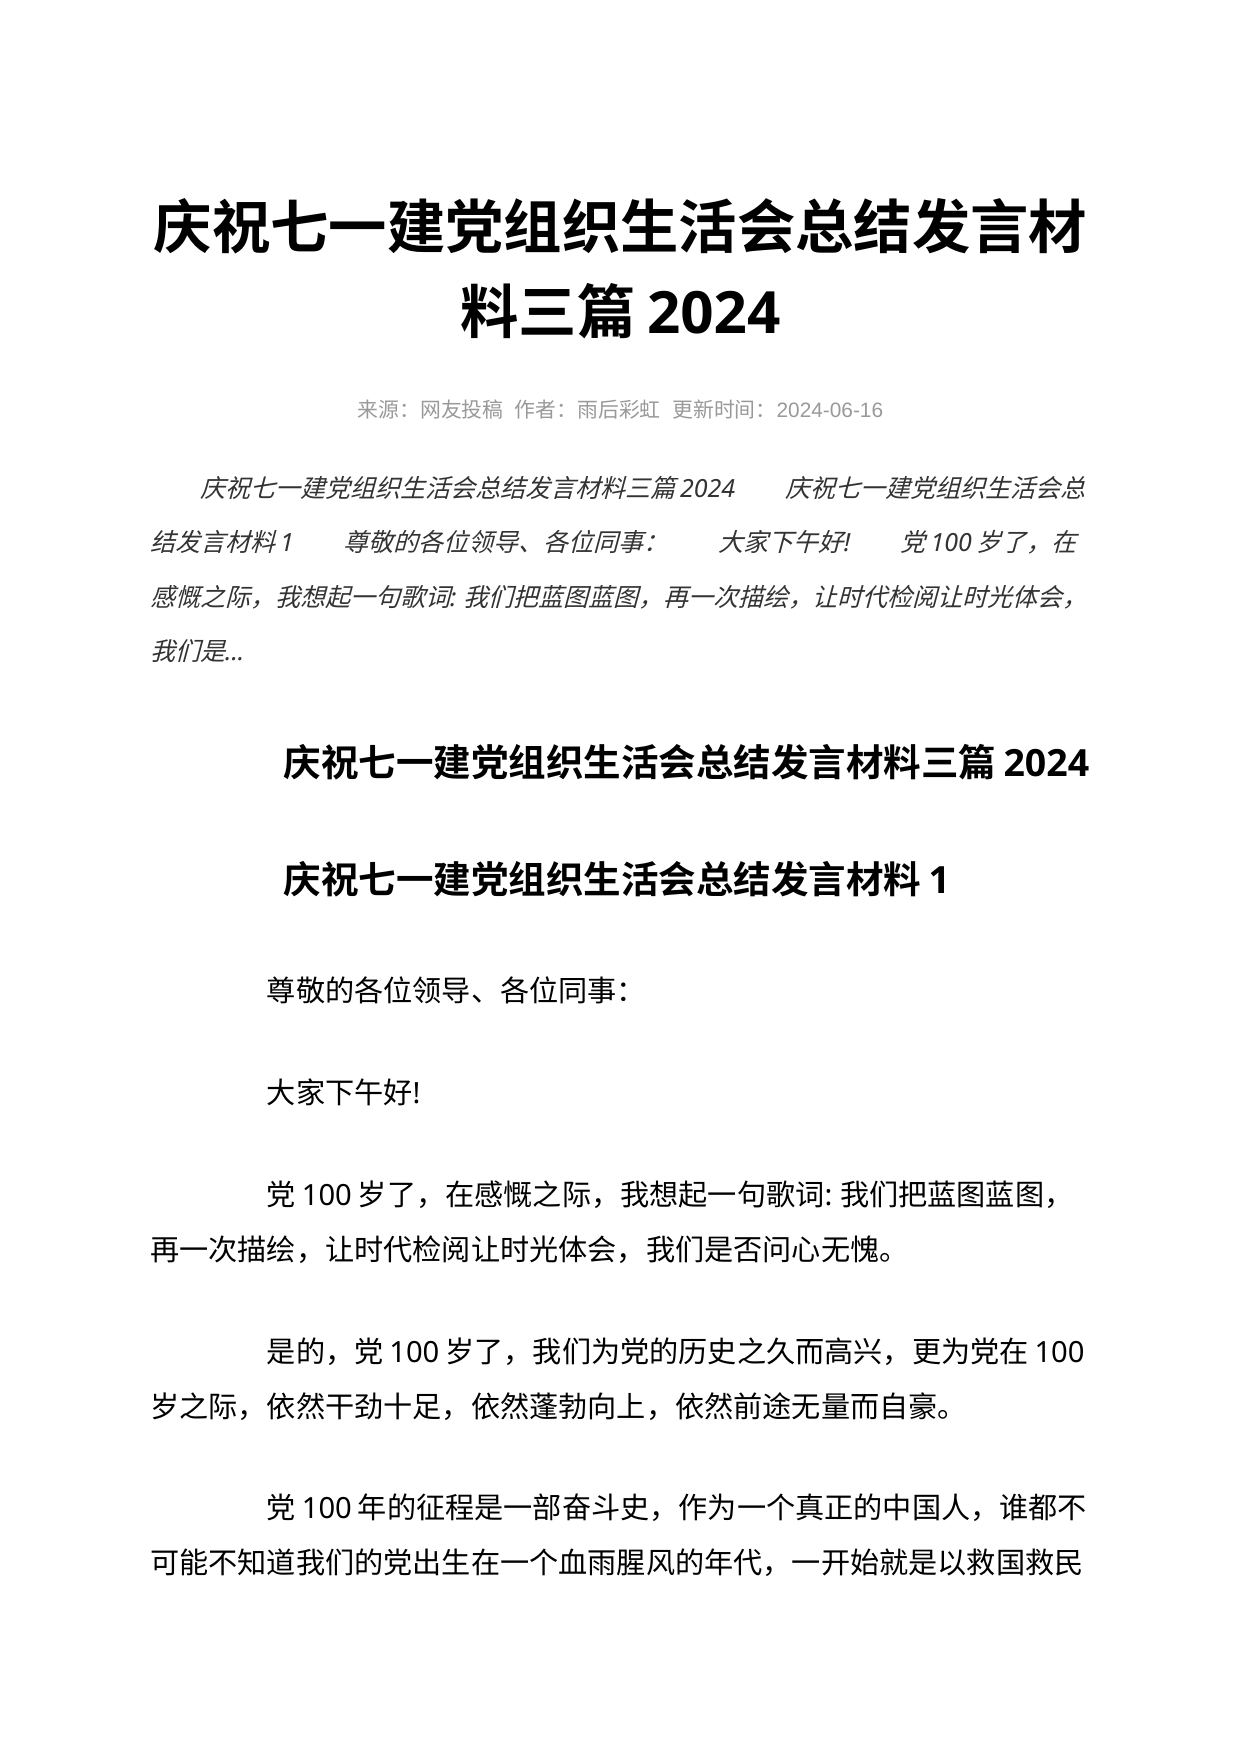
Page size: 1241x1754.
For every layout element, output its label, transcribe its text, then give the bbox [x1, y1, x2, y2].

text 庆祝七一建党组织生活会总结发言材料三篇2024 [150, 733, 1090, 787]
subtitle 庆祝七一建党组织生活会总结发言材料三篇2024 [150, 181, 1090, 351]
text 是的，党100岁了，我们为党的历史之久而高兴，更为党在100岁之际，依然干劲十足，依然蓬勃向上，依然前途无量而自豪。 [150, 1328, 1090, 1426]
text 来源：网友投稿 作者：雨后彩虹 更新时间：2024-06-16 [150, 397, 1090, 421]
text 庆祝七一建党组织生活会总结发言材料三篇2024 庆祝七一建党组织生活会总结发言材料1 尊敬的各位领导、各位同事： 大家下午好! 党100岁了，在感慨之际，我想起一句歌词: 我们把蓝图蓝图，再一次描绘，让时代检阅让时光体会，我们是... [150, 468, 1090, 668]
text 庆祝七一建党组织生活会总结发言材料1 [150, 850, 1090, 905]
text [150, 1485, 1090, 1582]
text 党100岁了，在感慨之际，我想起一句歌词: 我们把蓝图蓝图，再一次描绘，让时代检阅让时光体会，我们是否问心无愧。 [150, 1172, 1090, 1269]
text 大家下午好! [150, 1069, 1090, 1112]
text 尊敬的各位领导、各位同事： [150, 968, 1090, 1010]
